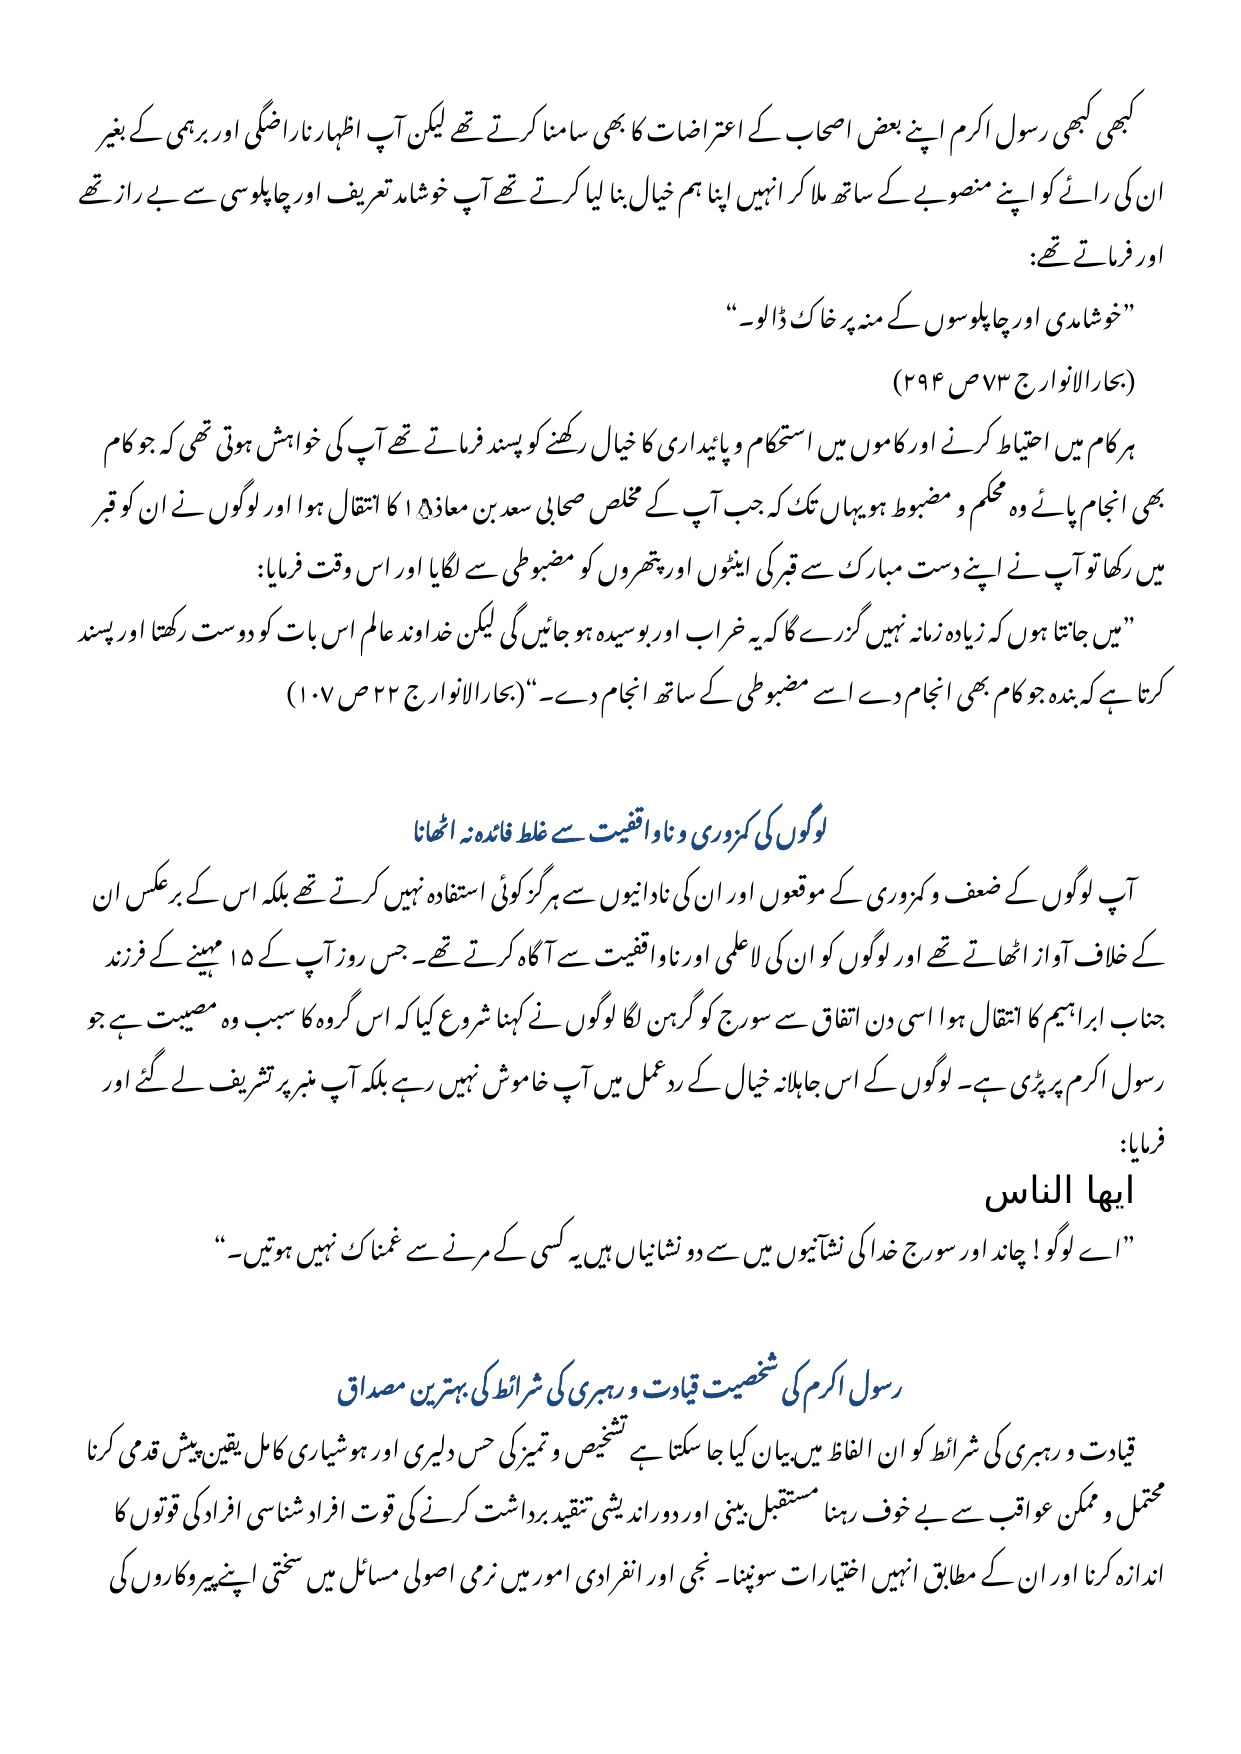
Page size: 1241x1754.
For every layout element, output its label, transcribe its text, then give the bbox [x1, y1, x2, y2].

text ”میں جانتا ہوں کہ زیادہ زمانہ نہیں گزرے گا کہ یہ خراب اور بوسیدہ ہو جائیں گی لیکن خداوند عالم اس بات کو دوست رکھتا اور پسند کرتا ہے کہ بندہ جو کام بھی انجام دے اسے مضبوطی کے ساتھ انجام دے۔“(بحارالانوار ج ۲۲ ص ۱۰۷) [75, 594, 1165, 719]
text ایها الناس [75, 1169, 1165, 1212]
text آپ لوگوں کے ضعف و کمزوری کے موقعوں اور ان کی نادانیوں سے ہرگز کوئی استفادہ نہیں کرتے تھے بلکہ اس کے برعکس ان کے خلاف آواز اٹھاتے تھے اور لوگوں کو ان کی لاعلمی اور ناواقفیت سے آگاہ کرتے تھے۔ جس روز آپ کے ۱۵ مہینے کے فرزند جناب ابراہیم کا انتقال ہوا اسی دن اتفاق سے سورج کو گرہن لگا لوگوں نے کہنا شروع کیا کہ اس گروہ کا سبب وہ مصیبت ہے جو رسول اکرم پر پڑی ہے۔ لوگوں کے اس جاہلانہ خیال کے ردعمل میں آپ خاموش نہیں رہے بلکہ آپ منبر پر تشریف لے گئے اور فرمایا: [75, 856, 1165, 1169]
text کبھی کبھی رسول اکرم اپنے بعض اصحاب کے اعتراضات کا بھی سامنا کرتے تھے لیکن آپ اظہار ناراضگی اور برہمی کے بغیر ان کی رائے کو اپنے منصوبے کے ساتھ ملا کر انہیں اپنا ہم خیال بنا لیا کرتے تھے آپ خوشامد تعریف اور چاپلوسی سے بے راز تھے اور فرماتے تھے: [75, 94, 1165, 281]
text ”اے لوگو! چاند اور سورج خدا کی نشآنیوں میں سے دو نشانیاں ہیں یہ کسی کے مرنے سے غمناک نہیں ہوتیں۔“ [75, 1212, 1165, 1275]
subtitle لوگوں کی کمزوری و ناواقفیت سے غلط فائدہ نہ اٹھانا [75, 794, 1165, 856]
text (بحارالانوار ج ۷۳ ص ۲۹۴) [75, 344, 1165, 406]
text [75, 1412, 1165, 1600]
text ہر کام میں احتیاط کرنے اور کاموں میں استحکام و پائیداری کا خیال رکھنے کو پسند فرماتے تھے آپ کی خواہش ہوتی تھی کہ جو کام بھی انجام پائے وہ محکم و مضبوط ہو یہاں تک کہ جب آپ کے مخلص صحابی سعد بن معاذ۱ کا انتقال ہوا اور لوگوں نے ان کو قبر میں رکھا تو آپ نے اپنے دست مبارک سے قبر کی اینٹوں اور پتھروں کو مضبوطی سے لگایا اور اس وقت فرمایا: [75, 406, 1165, 594]
subtitle رسول اکرم کی شخصیت قیادت و رہبری کی شرائط کی بہترین مصداق [75, 1350, 1165, 1412]
text ”خوشامدی اور چاپلوسوں کے منہ پر خاک ڈالو۔“ [75, 281, 1165, 344]
